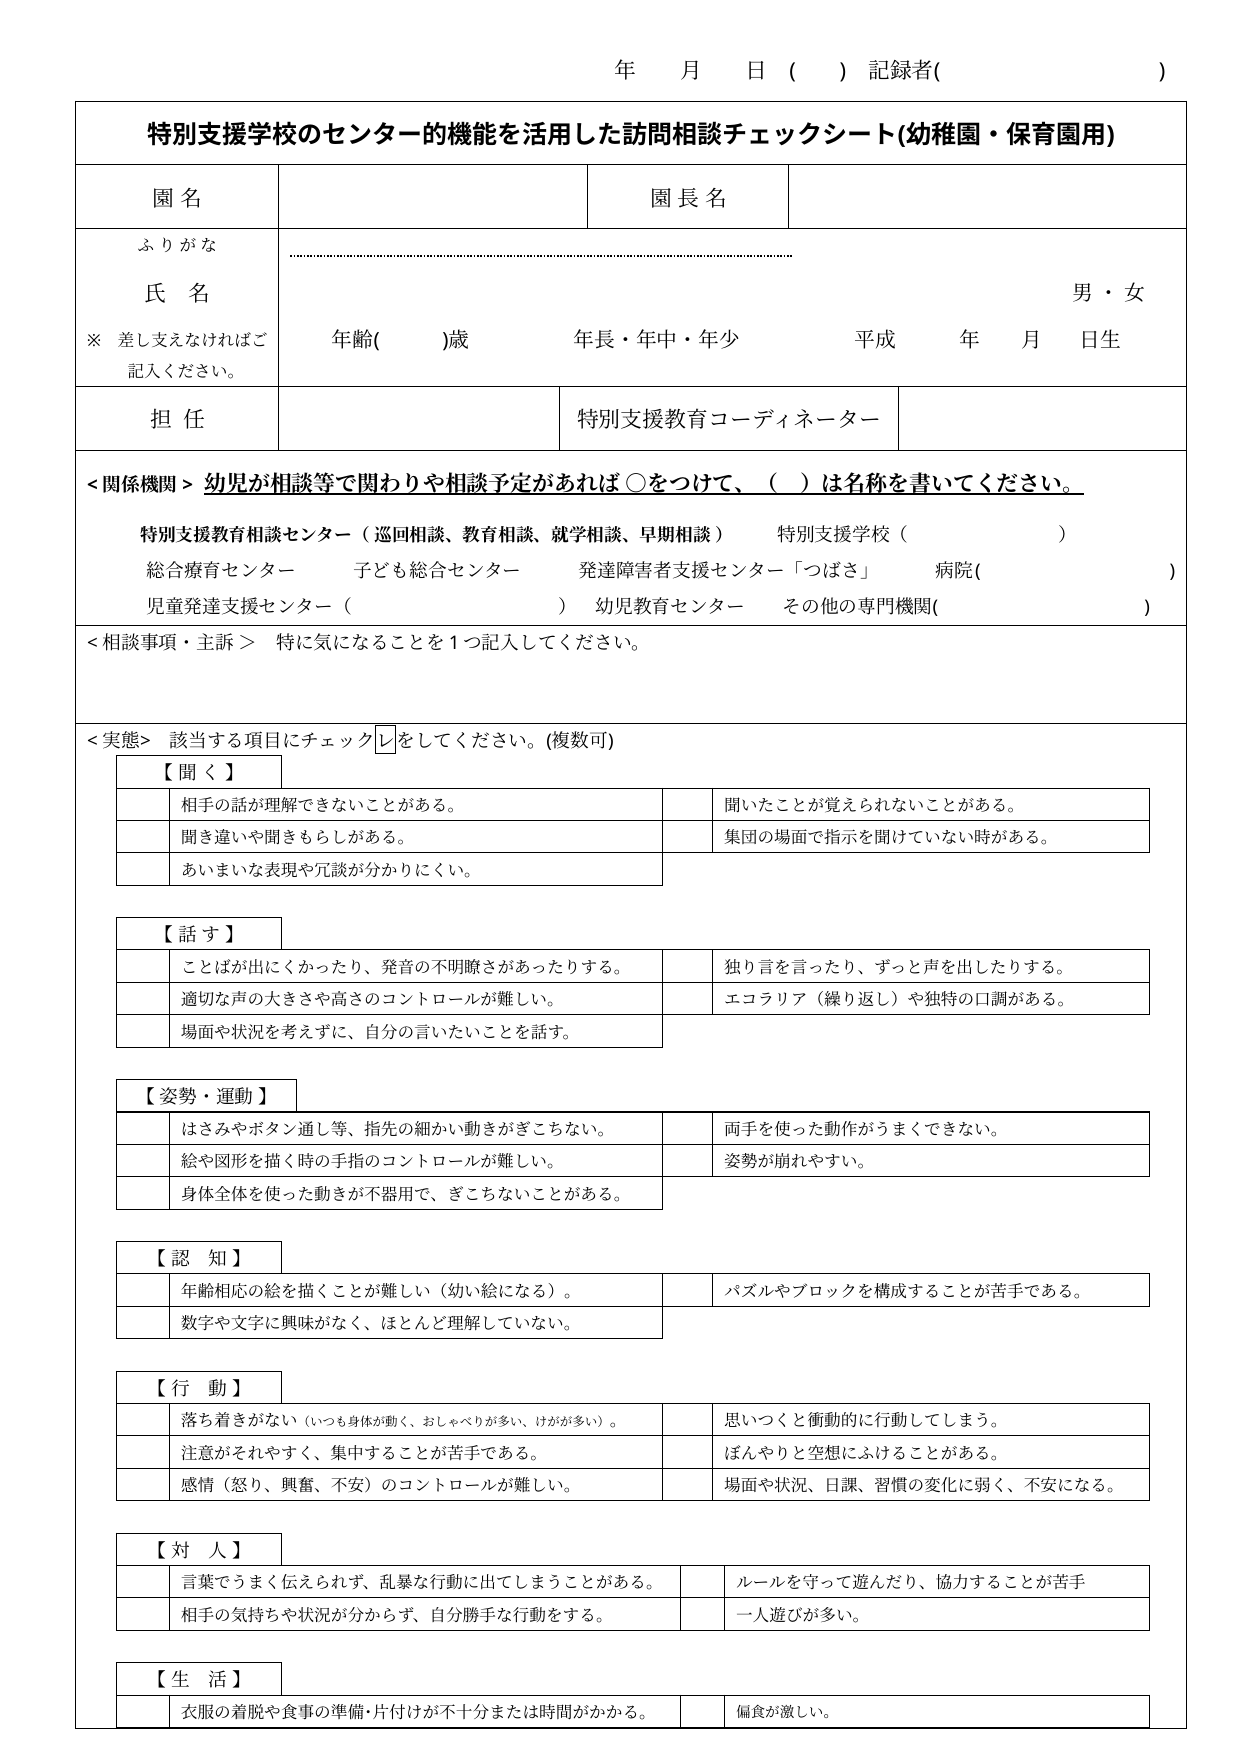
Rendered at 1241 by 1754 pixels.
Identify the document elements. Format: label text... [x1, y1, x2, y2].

table_cell 担 任 [76, 387, 278, 449]
table_cell 男 ・ 女 年齢( )歳 年長・年中・年少 平成 年 月 日生 [279, 229, 1186, 386]
table_cell < 相談事項・主訴 ＞ 特に気になることを1つ記入してください。 [76, 626, 1186, 723]
text 年 月 日 ( ) 記録者( ) [75, 38, 1165, 101]
table_cell [279, 387, 559, 449]
table_cell 園 長 名 [588, 165, 788, 228]
table_header 特別支援学校のセンター的機能を活用した訪問相談チェックシート(幼稚園・保育園用) [76, 102, 1186, 164]
table_cell [279, 165, 587, 228]
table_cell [76, 724, 1186, 1728]
table_cell [789, 165, 1186, 228]
table_cell [899, 387, 1186, 449]
table_cell < 関係機関 > 幼児が相談等で関わりや相談予定があれば ○をつけて、（ ）は名称を書いてください。 特別支援教育相談センター（ 巡回相談、教育相談、就学相談、早期相談 ） 特別支援学校（ ） 総合療育センター 子ども総合センター 発達障害者支援センター「つばさ」 病院( ) 児童発達支援センター（ ） 幼児教育センター その他の専門機関( ) [76, 451, 1186, 624]
table_cell 園 名 [76, 165, 278, 228]
table_cell 特別支援教育コーディネーター [560, 387, 898, 449]
table_cell ふ り が な 氏 名 ※ 差し支えなければご記入ください。 [76, 229, 278, 386]
